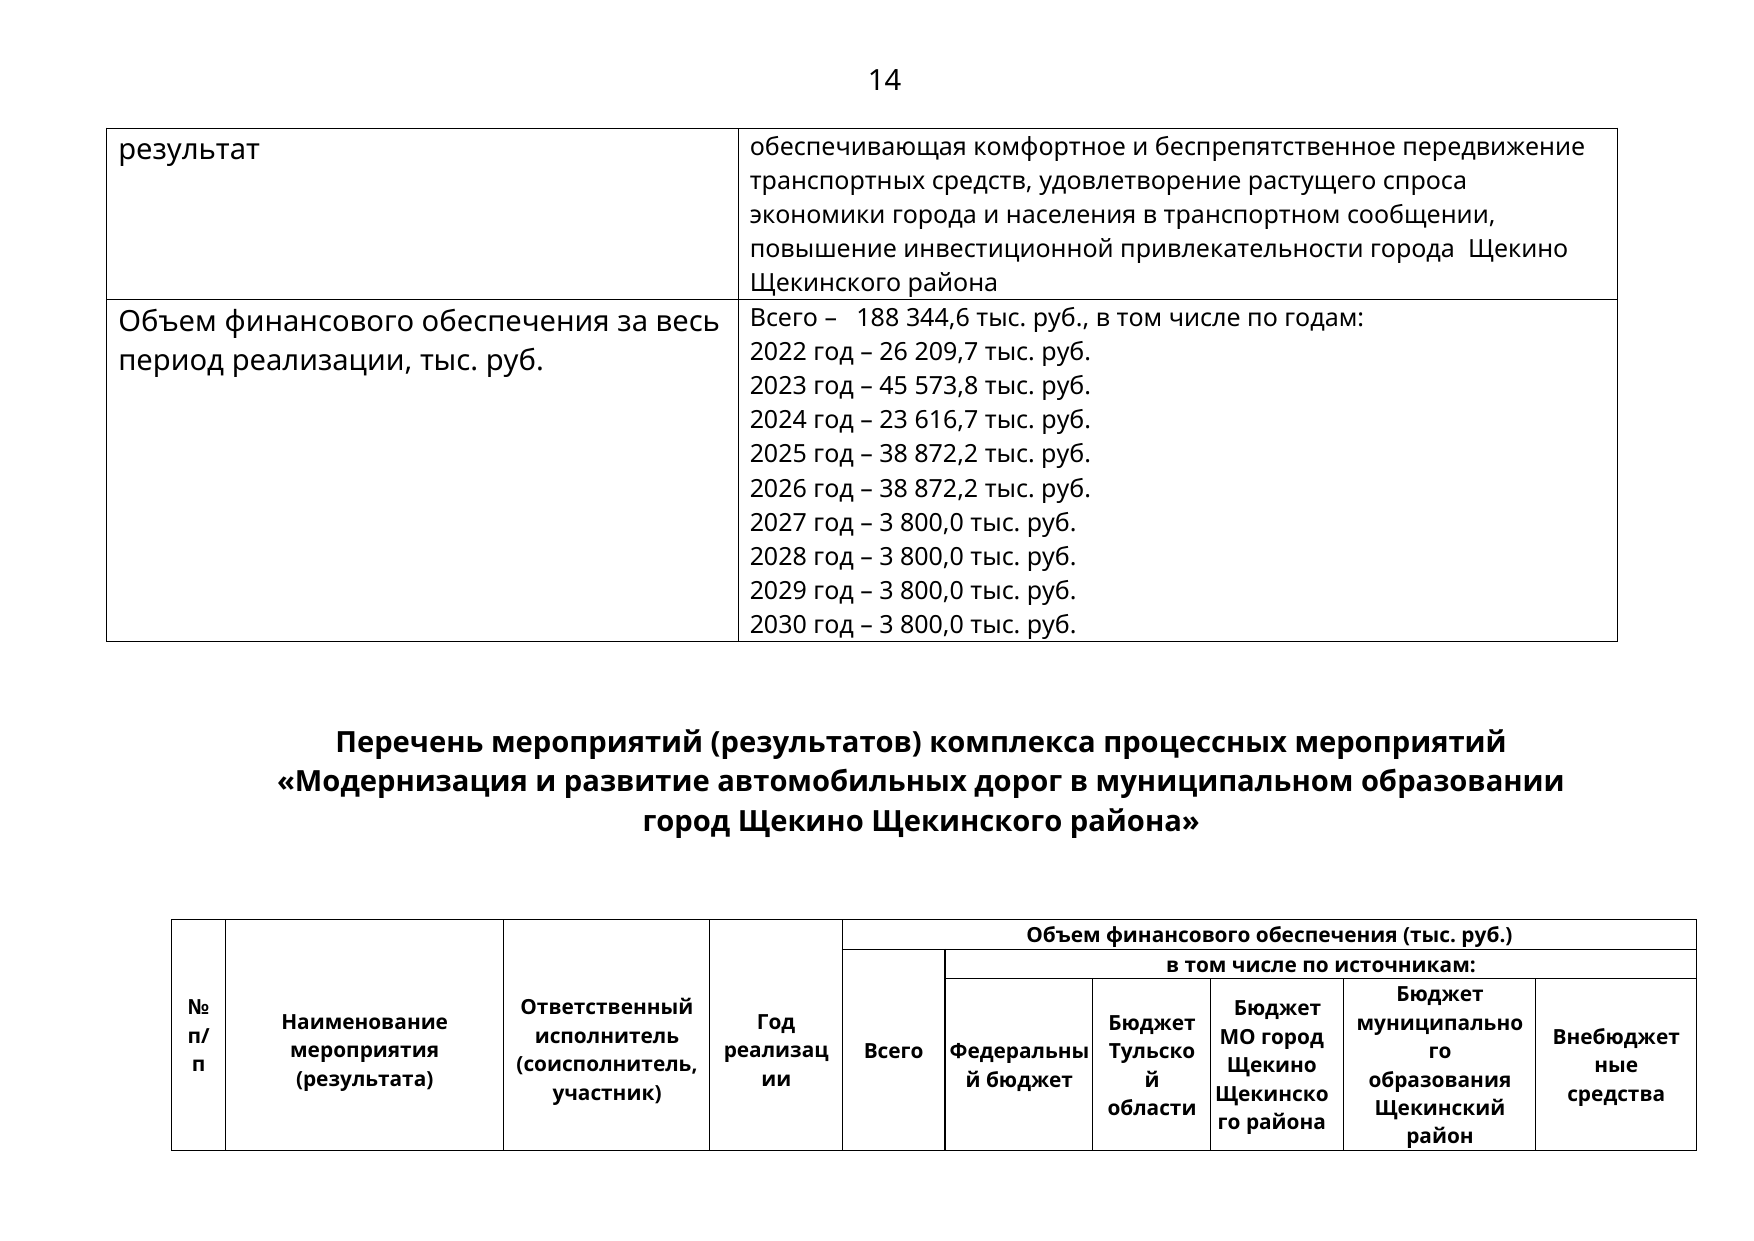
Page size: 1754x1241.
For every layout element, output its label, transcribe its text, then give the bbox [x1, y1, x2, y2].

table_header Год реализации [710, 920, 842, 1150]
table_cell Бюджет Тульской области [1093, 979, 1210, 1150]
table_cell Внебюджетные средства [1536, 979, 1696, 1150]
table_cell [739, 129, 1617, 299]
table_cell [107, 129, 738, 299]
table_header № п/п [172, 920, 225, 1150]
table_cell Всего [843, 950, 944, 1150]
table_cell Федеральный бюджет [946, 979, 1092, 1150]
table_header Наименование мероприятия (результата) [226, 920, 503, 1150]
table_cell Бюджет МО город Щекино Щекинского района [1211, 979, 1343, 1150]
text город Щекино Щекинского района» [118, 800, 1651, 840]
table_cell Всего – 188 344,6 тыс. руб., в том числе по годам: 2022 год – 26 209,7 тыс. руб. 2023 год – 45 573,8 тыс. руб. 2024 год – 23 616,7 тыс. руб. 2025 год – 38 872,2 тыс. руб. 2026 год – 38 872,2 тыс. руб. 2027 год – 3 800,0 тыс. руб. 2028 год – 3 800,0 тыс. руб. 2029 год – 3 800,0 тыс. руб. 2030 год – 3 800,0 тыс. руб. [739, 300, 1617, 641]
table_cell Бюджет муниципального образования Щекинский район [1344, 979, 1535, 1150]
text «Модернизация и развитие автомобильных дорог в муниципальном образовании [118, 761, 1651, 800]
text Перечень мероприятий (результатов) комплекса процессных мероприятий [118, 721, 1651, 761]
table_header Ответственный исполнитель (соисполнитель, участник) [504, 920, 709, 1150]
table_cell Объем финансового обеспечения за весь период реализации, тыс. руб. [107, 300, 738, 641]
table_cell в том числе по источникам: [946, 950, 1696, 978]
table_header Объем финансового обеспечения (тыс. руб.) [843, 920, 1696, 949]
